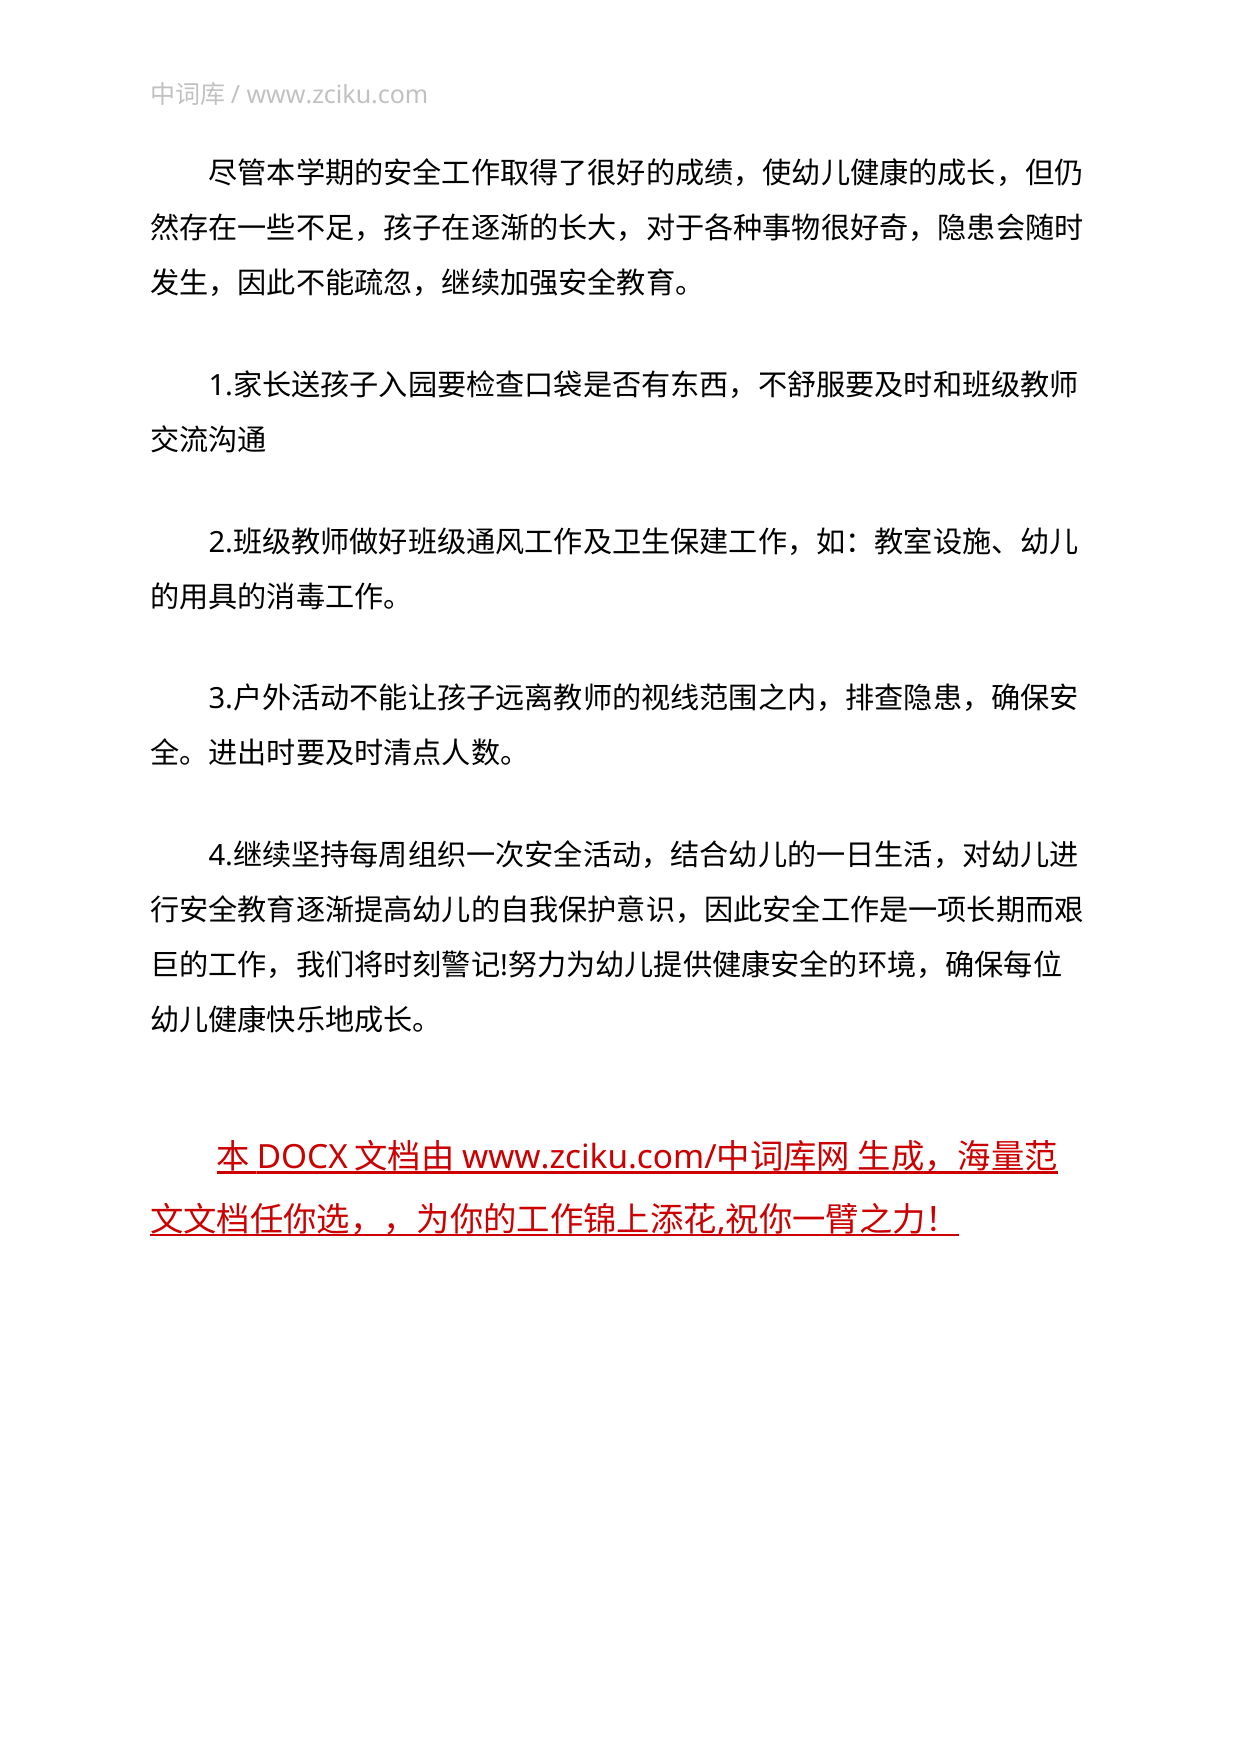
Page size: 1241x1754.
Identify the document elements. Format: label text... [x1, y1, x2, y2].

text 本DOCX文档由 www.zciku.com/中词库网 生成，海量范文文档任你选，，为你的工作锦上添花,祝你一臂之力！ [150, 1130, 1090, 1241]
text 4.继续坚持每周组织一次安全活动，结合幼儿的一日生活，对幼儿进行安全教育逐渐提高幼儿的自我保护意识，因此安全工作是一项长期而艰巨的工作，我们将时刻警记!努力为幼儿提供健康安全的环境，确保每位幼儿健康快乐地成长。 [150, 832, 1090, 1039]
text 1.家长送孩子入园要检查口袋是否有东西，不舒服要及时和班级教师交流沟通 [150, 362, 1090, 459]
text 尽管本学期的安全工作取得了很好的成绩，使幼儿健康的成长，但仍然存在一些不足，孩子在逐渐的长大，对于各种事物很好奇，隐患会随时发生，因此不能疏忽，继续加强安全教育。 [150, 150, 1090, 302]
text 3.户外活动不能让孩子远离教师的视线范围之内，排查隐患，确保安全。进出时要及时清点人数。 [150, 675, 1090, 772]
text 2.班级教师做好班级通风工作及卫生保建工作，如：教室设施、幼儿的用具的消毒工作。 [150, 518, 1090, 616]
